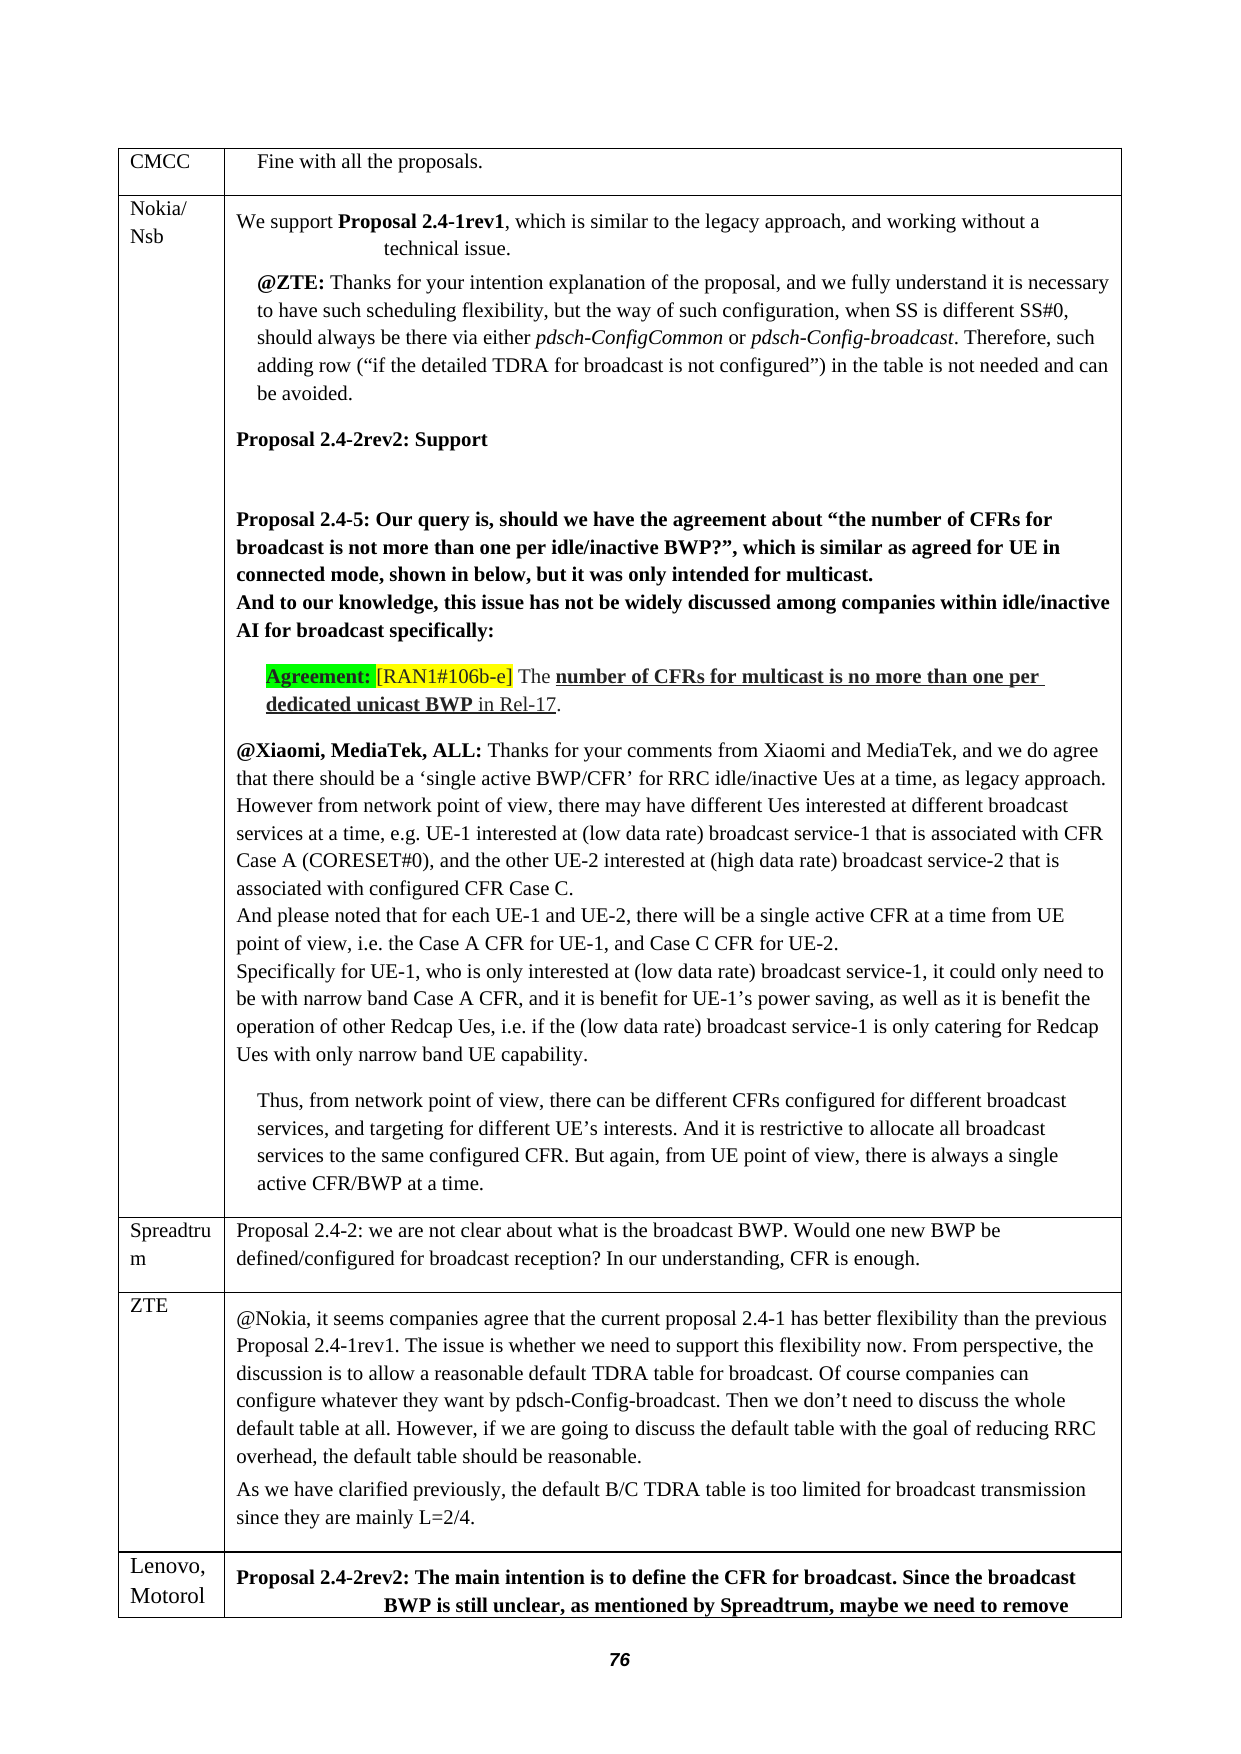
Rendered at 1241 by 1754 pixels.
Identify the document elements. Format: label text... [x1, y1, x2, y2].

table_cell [119, 1553, 224, 1617]
table_cell @Nokia, it seems companies agree that the current proposal 2.4-1 has better flexibility than the previous Proposal 2.4-1rev1. The issue is whether we need to support this flexibility now. From perspective, the discussion is to allow a reasonable default TDRA table for broadcast. Of course companies can configure whatever they want by pdsch-Config-broadcast. Then we don’t need to discuss the whole default table at all. However, if we are going to discuss the default table with the goal of reducing RRC overhead, the default table should be reasonable. As we have clarified previously, the default B/C TDRA table is too limited for broadcast transmission since they are mainly L=2/4. [225, 1293, 1121, 1551]
table_cell Spreadtrum [119, 1218, 224, 1292]
table_cell Fine with all the proposals. [225, 149, 1121, 195]
table_cell CMCC [119, 149, 224, 195]
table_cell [225, 1553, 1121, 1617]
table_cell ZTE [119, 1293, 224, 1551]
table_cell Proposal 2.4-2: we are not clear about what is the broadcast BWP. Would one new BWP be defined/configured for broadcast reception? In our understanding, CFR is enough. [225, 1218, 1121, 1292]
table_cell Nokia/Nsb [119, 196, 224, 1217]
table_cell We support Proposal 2.4-1rev1, which is similar to the legacy approach, and working without a technical issue. @ZTE: Thanks for your intention explanation of the proposal, and we fully understand it is necessary to have such scheduling flexibility, but the way of such configuration, when SS is different SS#0, should always be there via either pdsch-ConfigCommon or pdsch-Config-broadcast. Therefore, such adding row (“if the detailed TDRA for broadcast is not configured”) in the table is not needed and can be avoided. Proposal 2.4-2rev2: Support Proposal 2.4-5: Our query is, should we have the agreement about “the number of CFRs for broadcast is not more than one per idle/inactive BWP?”, which is similar as agreed for UE in connected mode, shown in below, but it was only intended for multicast. And to our knowledge, this issue has not be widely discussed among companies within idle/inactive AI for broadcast specifically: Agreement: [RAN1#106b-e] The number of CFRs for multicast is no more than one per dedicated unicast BWP in Rel-17. @Xiaomi, MediaTek, ALL: Thanks for your comments from Xiaomi and MediaTek, and we do agree that there should be a ‘single active BWP/CFR’ for RRC idle/inactive Ues at a time, as legacy approach. However from network point of view, there may have different Ues interested at different broadcast services at a time, e.g. UE-1 interested at (low data rate) broadcast service-1 that is associated with CFR Case A (CORESET#0), and the other UE-2 interested at (high data rate) broadcast service-2 that is associated with configured CFR Case C. And please noted that for each UE-1 and UE-2, there will be a single active CFR at a time from UE point of view, i.e. the Case A CFR for UE-1, and Case C CFR for UE-2. Specifically for UE-1, who is only interested at (low data rate) broadcast service-1, it could only need to be with narrow band Case A CFR, and it is benefit for UE-1’s power saving, as well as it is benefit the operation of other Redcap Ues, i.e. if the (low data rate) broadcast service-1 is only catering for Redcap Ues with only narrow band UE capability. Thus, from network point of view, there can be different CFRs configured for different broadcast services, and targeting for different UE’s interests. And it is restrictive to allocate all broadcast services to the same configured CFR. But again, from UE point of view, there is always a single active CFR/BWP at a time. [225, 196, 1121, 1217]
